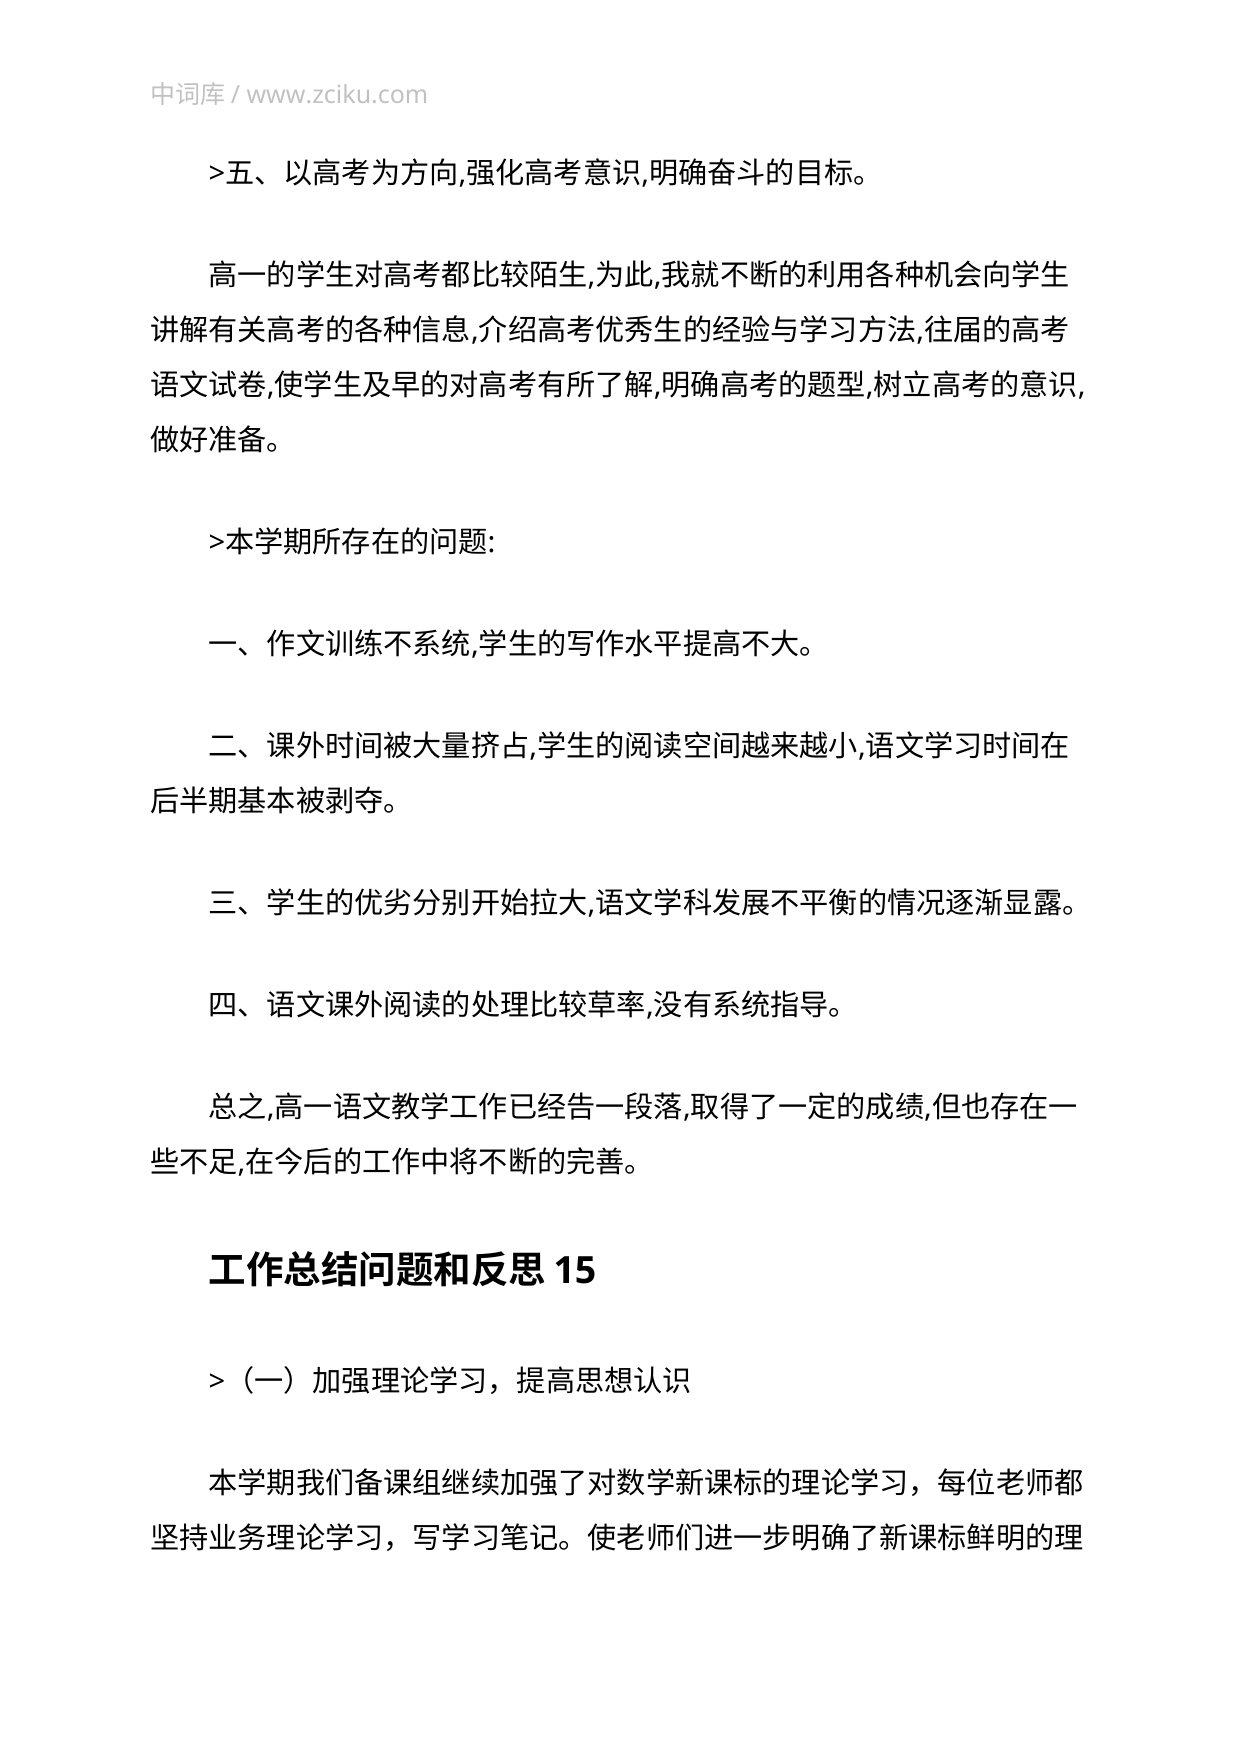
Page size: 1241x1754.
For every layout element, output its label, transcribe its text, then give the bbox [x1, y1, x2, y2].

text 二、课外时间被大量挤占,学生的阅读空间越来越小,语文学习时间在后半期基本被剥夺。 [150, 723, 1090, 820]
text 一、作文训练不系统,学生的写作水平提高不大。 [150, 621, 1090, 663]
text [150, 1460, 1090, 1557]
text >本学期所存在的问题: [150, 519, 1090, 561]
text >五、以高考为方向,强化高考意识,明确奋斗的目标。 [150, 150, 1090, 192]
text >（一）加强理论学习，提高思想认识 [150, 1358, 1090, 1400]
text 总之,高一语文教学工作已经告一段落,取得了一定的成绩,但也存在一些不足,在今后的工作中将不断的完善。 [150, 1083, 1090, 1181]
text 三、学生的优劣分别开始拉大,语文学科发展不平衡的情况逐渐显露。 [150, 879, 1090, 922]
text 工作总结问题和反思15 [150, 1240, 1090, 1295]
text 高一的学生对高考都比较陌生,为此,我就不断的利用各种机会向学生讲解有关高考的各种信息,介绍高考优秀生的经验与学习方法,往届的高考语文试卷,使学生及早的对高考有所了解,明确高考的题型,树立高考的意识,做好准备。 [150, 252, 1090, 459]
text 四、语文课外阅读的处理比较草率,没有系统指导。 [150, 981, 1090, 1024]
